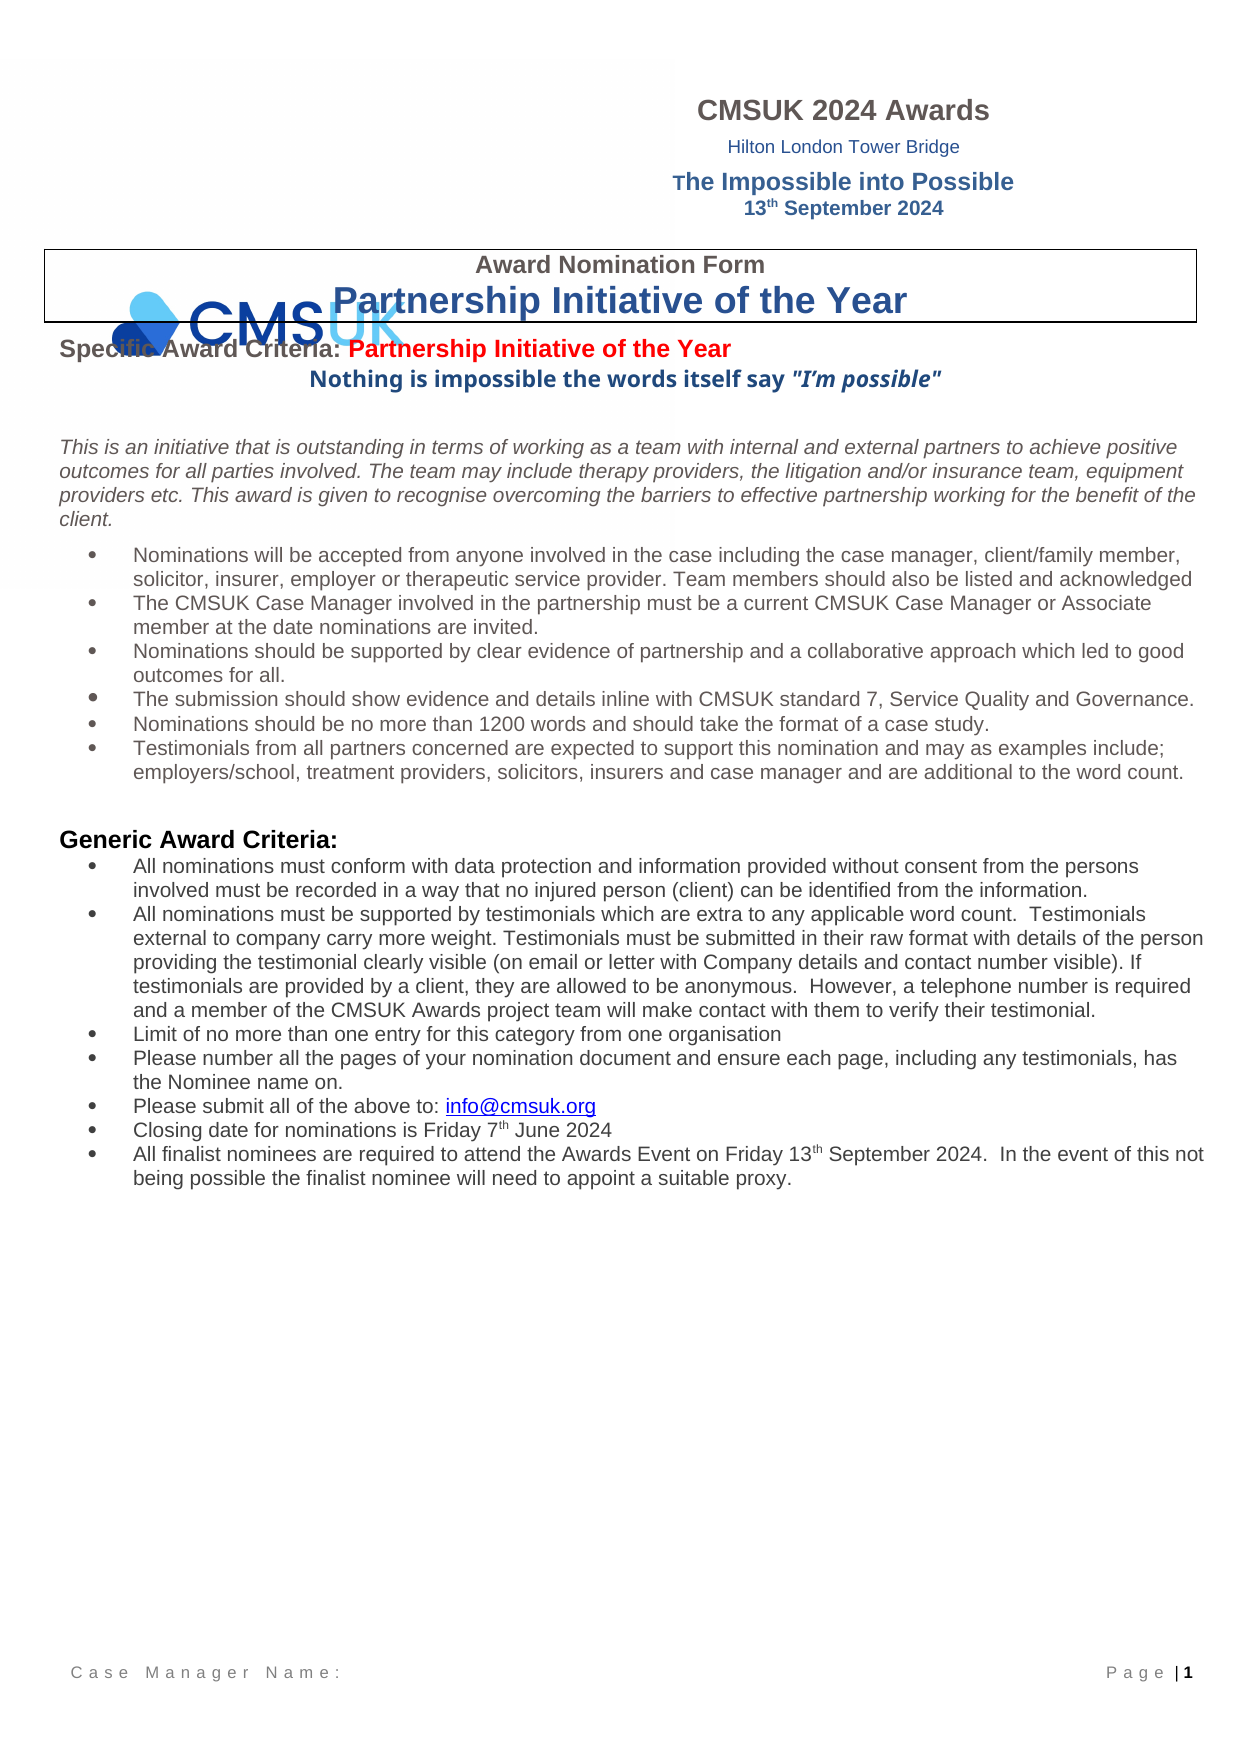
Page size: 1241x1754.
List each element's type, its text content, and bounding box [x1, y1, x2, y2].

list Closing date for nominations is Friday 7th June 2024 [89, 1118, 1211, 1142]
picture [0, 59, 675, 589]
list All finalist nominees are required to attend the Awards Event on Friday 13th September 2024. In the event of this not being possible the finalist nominee will need to appoint a suitable proxy. [89, 1142, 1211, 1190]
text Generic Award Criteria: [59, 825, 1211, 854]
list Nominations should be supported by clear evidence of partnership and a collaborative approach which led to good outcomes for all. [89, 639, 1211, 687]
list Please submit all of the above to: info@cmsuk.org [89, 1094, 1211, 1118]
picture [526, 296, 534, 310]
text This is an initiative that is outstanding in terms of working as a team with internal and external partners to achieve positive outcomes for all parties involved. The team may include therapy providers, the litigation and/or insurance team, equipment providers etc. This award is given to recognise overcoming the barriers to effective partnership working for the benefit of the client. [59, 435, 1211, 531]
text Specific Award Criteria: Partnership Initiative of the Year [59, 334, 1211, 363]
list All nominations must conform with data protection and information provided without consent from the persons involved must be recorded in a way that no injured person (client) can be identified from the information. [89, 854, 1211, 902]
list Nominations should be no more than 1200 words and should take the format of a case study. [89, 712, 1211, 736]
list Nominations will be accepted from anyone involved in the case including the case manager, client/family member, solicitor, insurer, employer or therapeutic service provider. Team members should also be listed and acknowledged [89, 543, 1211, 591]
list Please number all the pages of your nomination document and ensure each page, including any testimonials, has the Nominee name on. [89, 1046, 1211, 1094]
list The CMSUK Case Manager involved in the partnership must be a current CMSUK Case Manager or Associate member at the date nominations are invited. [89, 591, 1211, 639]
list Testimonials from all partners concerned are expected to support this nomination and may as examples include; employers/school, treatment providers, solicitors, insurers and case manager and are additional to the word count. [89, 736, 1211, 784]
list All nominations must be supported by testimonials which are extra to any applicable word count. Testimonials external to company carry more weight. Testimonials must be submitted in their raw format with details of the person providing the testimonial clearly visible (on email or letter with Company details and contact number visible). If testimonials are provided by a client, they are allowed to be anonymous. However, a telephone number is required and a member of the CMSUK Awards project team will make contact with them to verify their testimonial. [89, 902, 1211, 1022]
list The submission should show evidence and details inline with CMSUK standard 7, Service Quality and Governance. [89, 687, 1211, 712]
picture [670, 262, 675, 271]
text Nothing is impossible the words itself say "I’m possible" [59, 363, 1211, 394]
list Limit of no more than one entry for this category from one organisation [89, 1022, 1211, 1046]
picture [45, 250, 675, 321]
